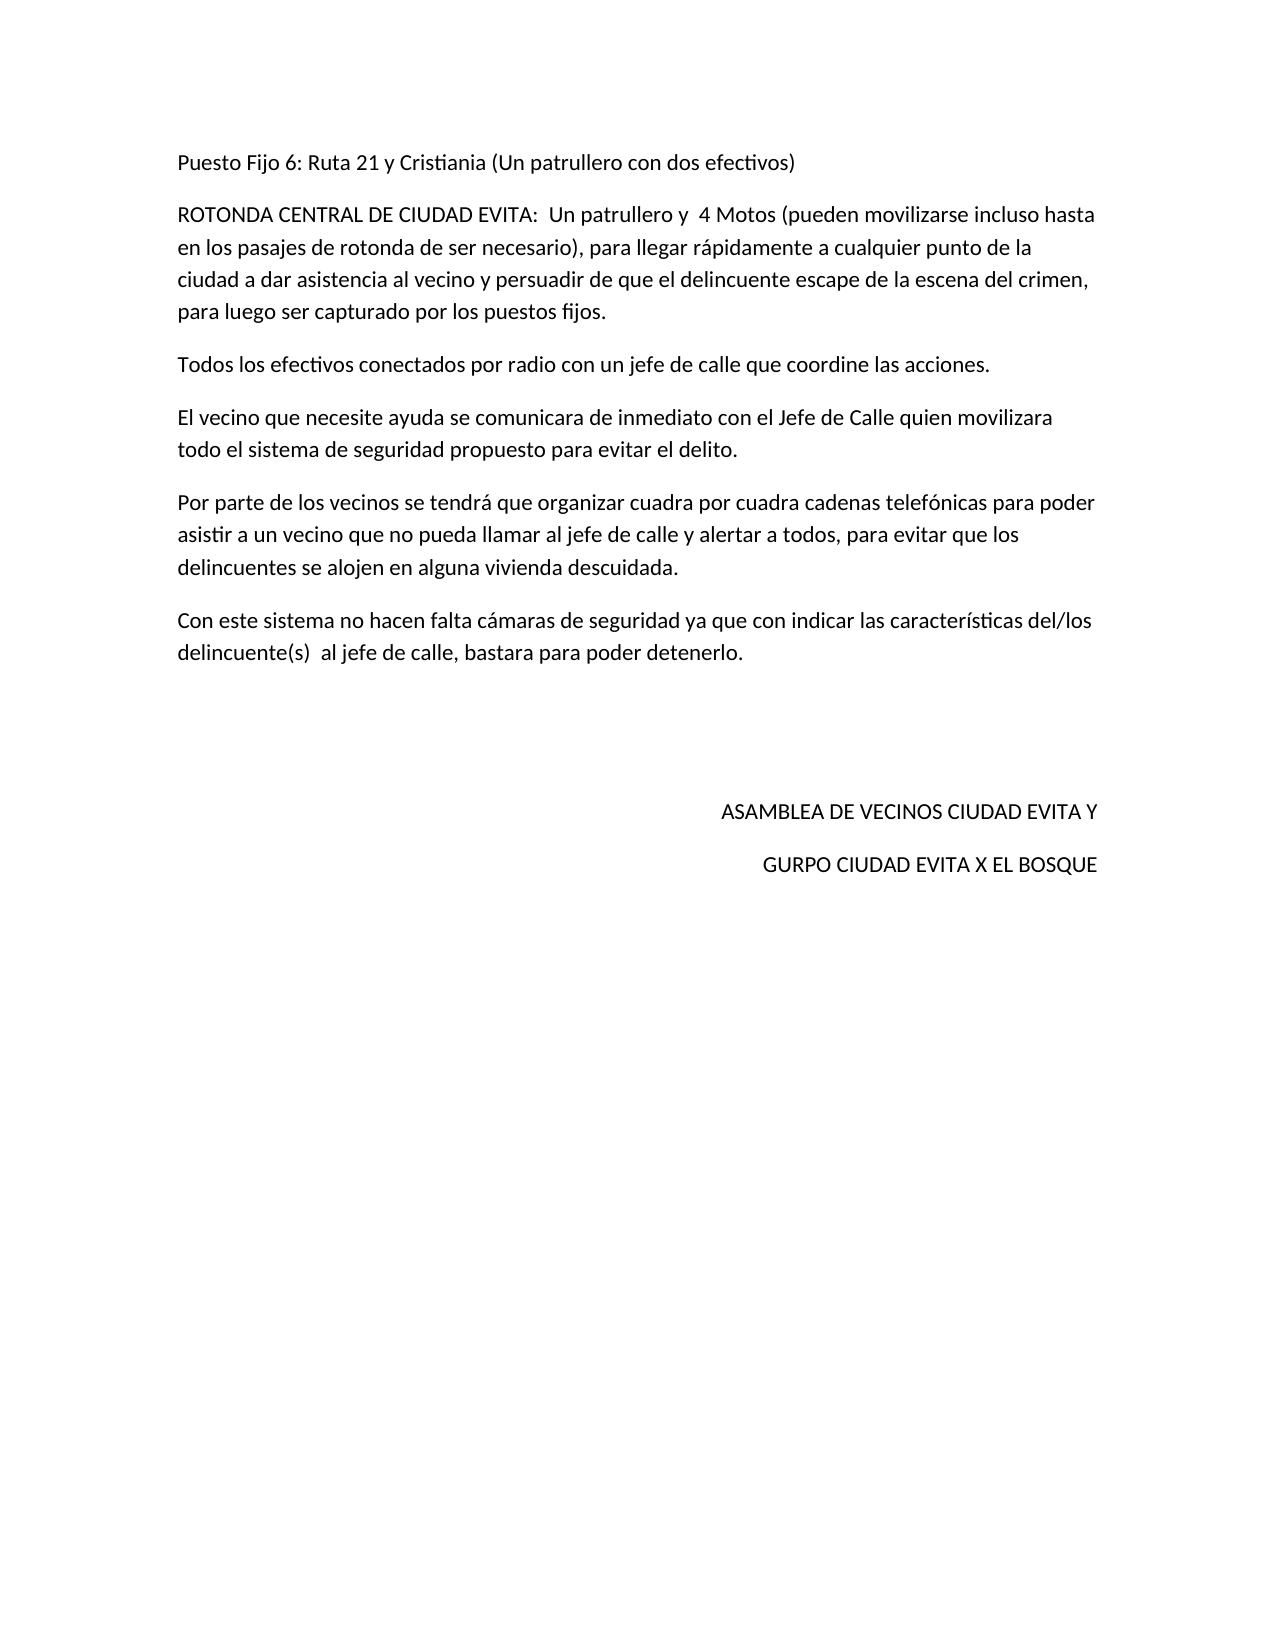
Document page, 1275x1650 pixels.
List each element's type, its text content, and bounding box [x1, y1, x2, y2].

text El vecino que necesite ayuda se comunicara de inmediato con el Jefe de Calle quien movilizara todo el sistema de seguridad propuesto para evitar el delito. [177, 403, 1098, 463]
text ROTONDA CENTRAL DE CIUDAD EVITA: Un patrullero y 4 Motos (pueden movilizarse incluso hasta en los pasajes de rotonda de ser necesario), para llegar rápidamente a cualquier punto de la ciudad a dar asistencia al vecino y persuadir de que el delincuente escape de la escena del crimen, para luego ser capturado por los puestos fijos. [177, 201, 1098, 325]
text ASAMBLEA DE VECINOS CIUDAD EVITA Y [177, 797, 1098, 825]
text GURPO CIUDAD EVITA X EL BOSQUE [177, 850, 1098, 878]
text Puesto Fijo 6: Ruta 21 y Cristiania (Un patrullero con dos efectivos) [177, 148, 1098, 176]
text Todos los efectivos conectados por radio con un jefe de calle que coordine las acciones. [177, 350, 1098, 378]
text Con este sistema no hacen falta cámaras de seguridad ya que con indicar las características del/los delincuente(s) al jefe de calle, bastara para poder detenerlo. [177, 606, 1098, 666]
text Por parte de los vecinos se tendrá que organizar cuadra por cuadra cadenas telefónicas para poder asistir a un vecino que no pueda llamar al jefe de calle y alertar a todos, para evitar que los delincuentes se alojen en alguna vivienda descuidada. [177, 488, 1098, 581]
